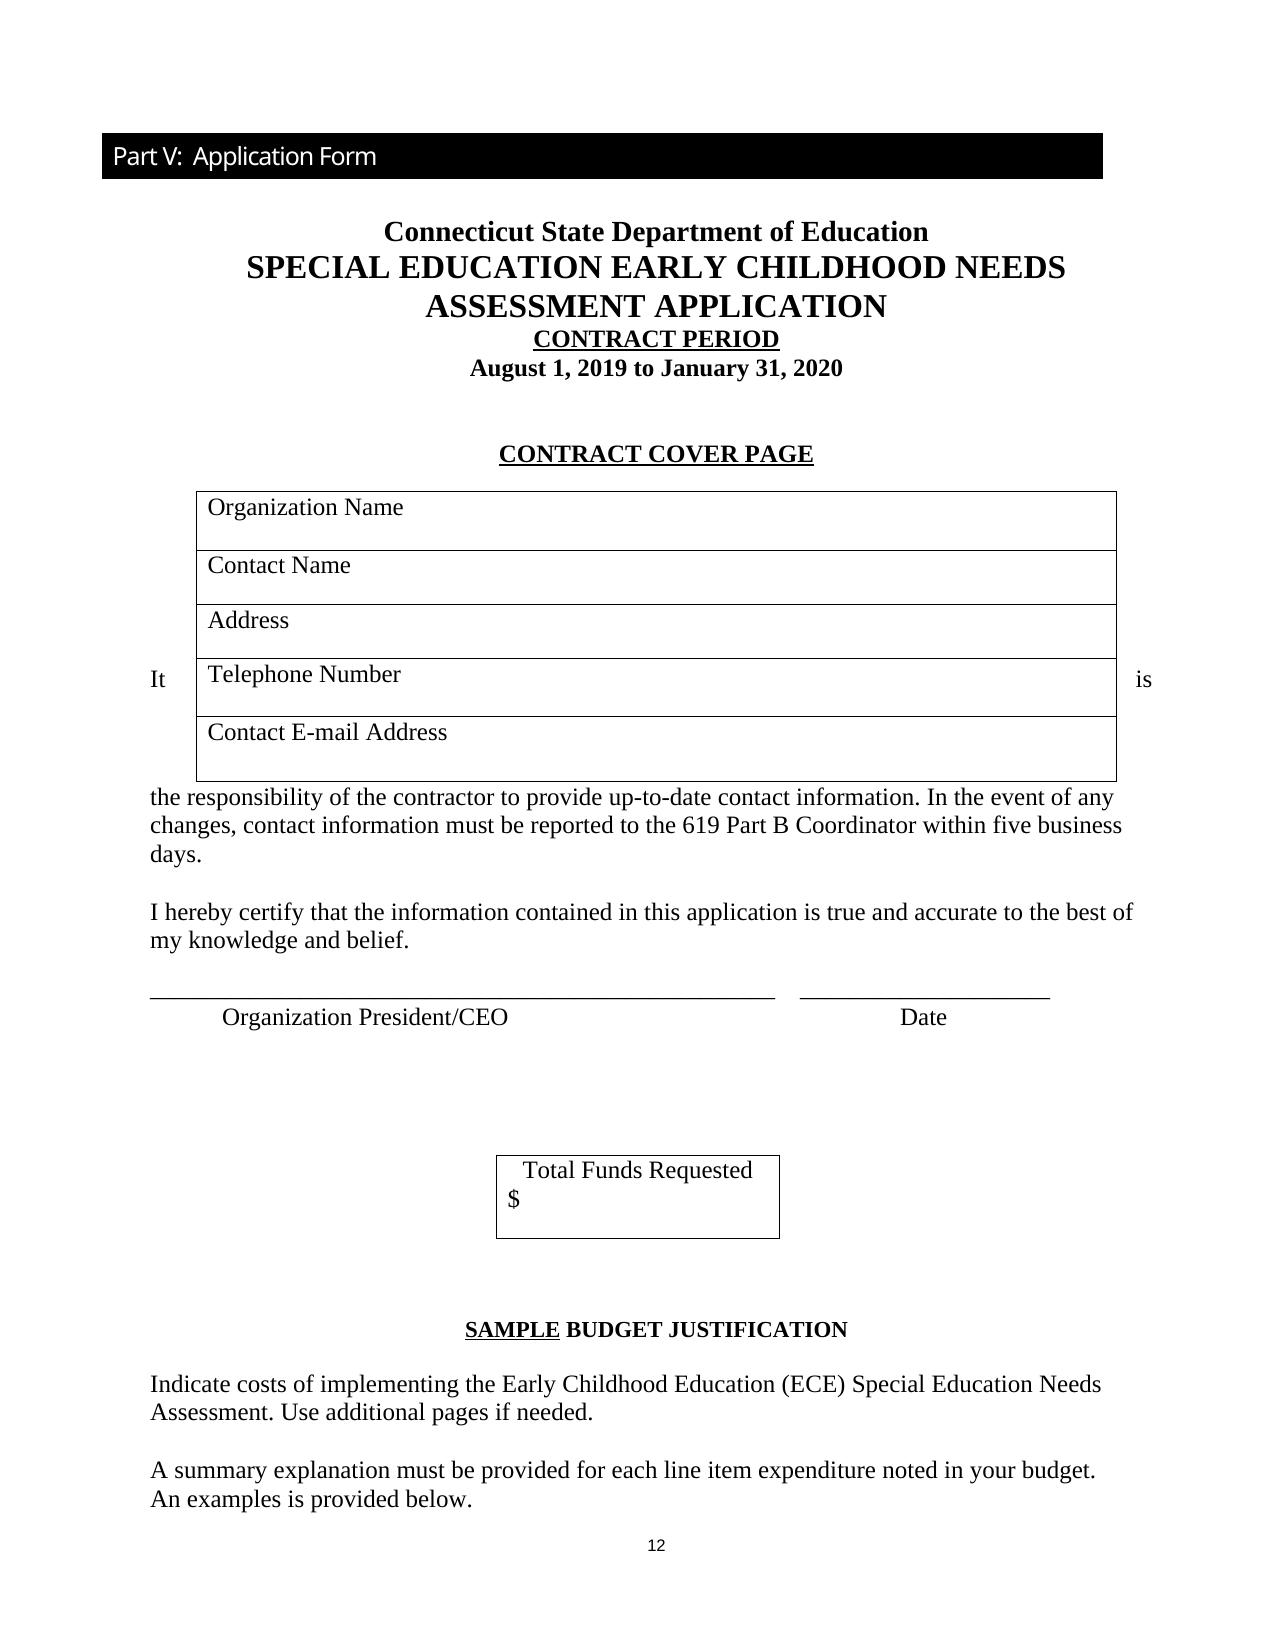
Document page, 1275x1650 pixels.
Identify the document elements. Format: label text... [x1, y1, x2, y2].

table_cell Contact E-mail Address [197, 717, 1116, 781]
text An examples is provided below. [150, 1484, 1162, 1512]
table_header Organization Name [197, 492, 1116, 549]
text It is the responsibility of the contractor to provide up-to-date contact information. In the event of any changes, contact information must be reported to the 619 Part B Coordinator within five business days. [150, 664, 1162, 868]
title August 1, 2019 to January 31, 2020 [150, 353, 1162, 382]
table_cell Contact Name [197, 551, 1116, 604]
table_header Total Funds Requested $ [497, 1156, 779, 1238]
title Connecticut State Department of Education [150, 214, 1162, 248]
text Indicate costs of implementing the Early Childhood Education (ECE) Special Education Needs Assessment. Use additional pages if needed. [150, 1369, 1162, 1426]
title SPECIAL EDUCATION EARLY CHILDHOOD NEEDS ASSESSMENT APPLICATION [150, 248, 1162, 324]
text SAMPLE BUDGET JUSTIFICATION [150, 1316, 1162, 1342]
text __________________________________________________ ____________________ [150, 973, 1162, 1002]
text A summary explanation must be provided for each line item expenditure noted in your budget. [150, 1455, 1162, 1484]
title CONTRACT COVER PAGE [150, 439, 1162, 468]
table_cell Address [197, 605, 1116, 658]
table_cell Telephone Number [197, 659, 1116, 716]
text Organization President/CEO Date [187, 1002, 1162, 1031]
subtitle Part V: Application Form [102, 133, 1103, 179]
text I hereby certify that the information contained in this application is true and accurate to the best of my knowledge and belief. [150, 897, 1162, 954]
title CONTRACT PERIOD [150, 324, 1162, 353]
